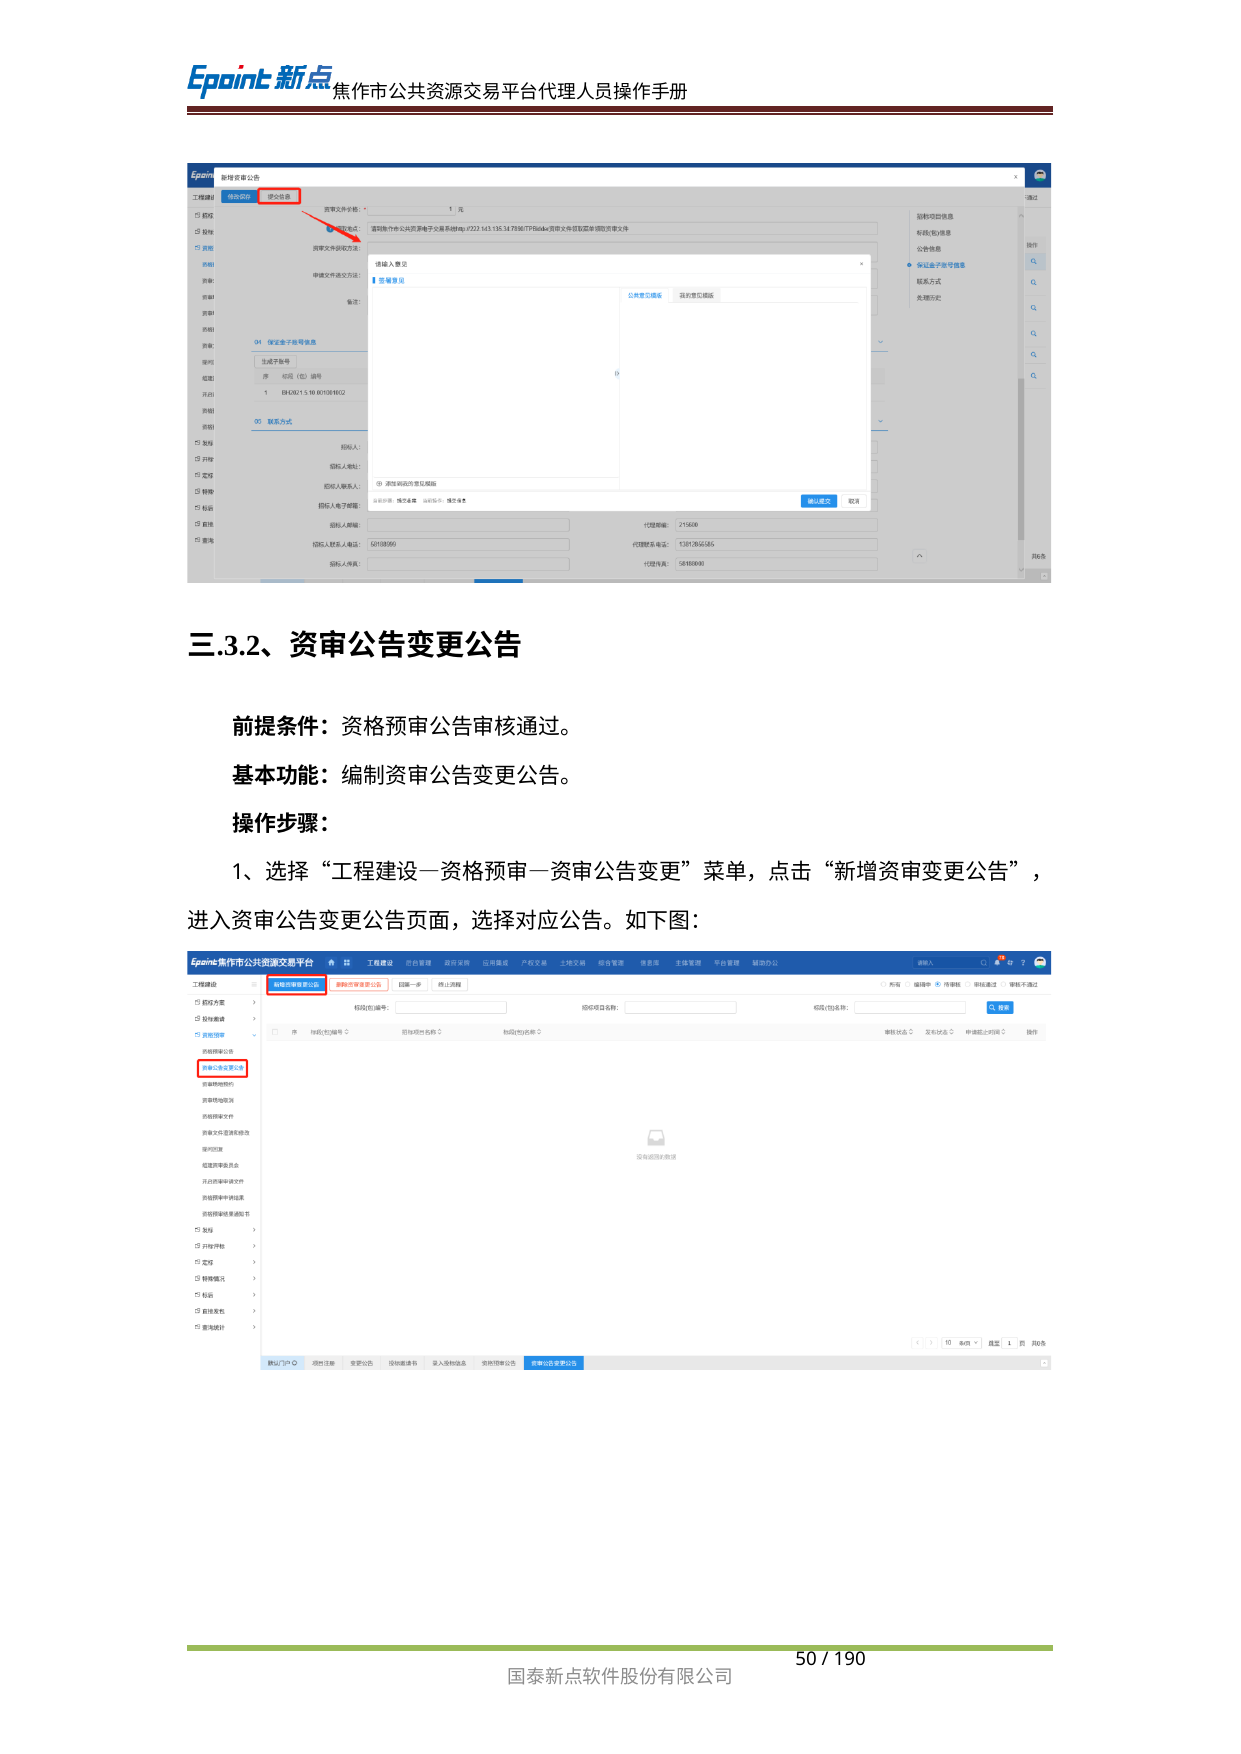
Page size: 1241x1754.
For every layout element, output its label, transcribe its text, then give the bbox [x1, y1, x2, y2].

picture [187, 163, 1052, 583]
text 操作步骤： [187, 806, 1053, 838]
picture [187, 65, 333, 99]
subtitle 资审公告变更公告 [187, 610, 1053, 675]
text 前提条件：资格预审公告审核通过。 [187, 709, 1053, 741]
list 选择“工程建设—资格预审—资审公告变更”菜单，点击“新增资审变更公告”，进入资审公告变更公告页面，选择对应公告。如下图： [187, 854, 1053, 935]
text 基本功能：编制资审公告变更公告。 [187, 757, 1053, 790]
picture [187, 951, 1052, 1370]
